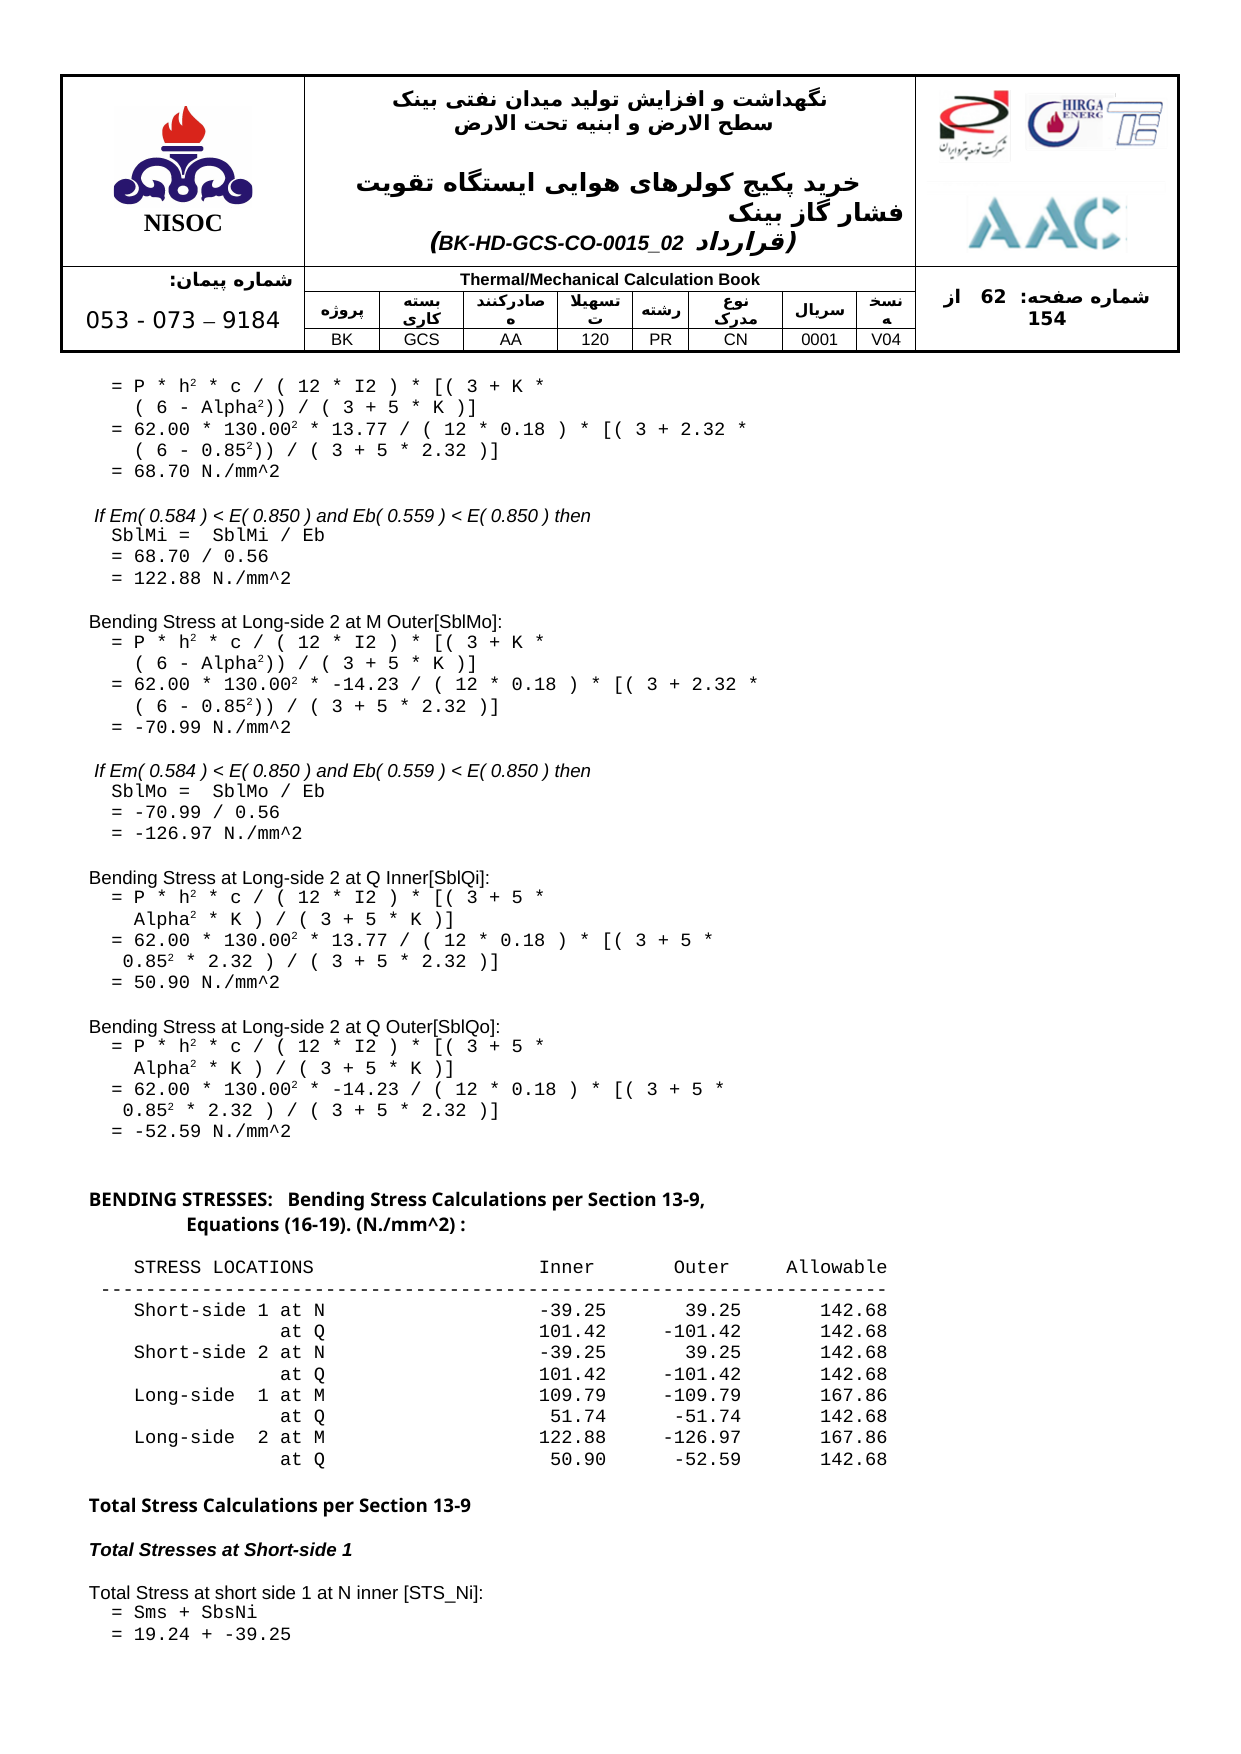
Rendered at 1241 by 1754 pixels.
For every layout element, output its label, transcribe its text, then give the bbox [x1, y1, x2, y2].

text = 62.00 * 130.002 * 13.77 / ( 12 * 0.18 ) * [( 3 + 5 * [89, 931, 1152, 952]
text If Em( 0.584 ) < E( 0.850 ) and Eb( 0.559 ) < E( 0.850 ) then [89, 504, 1152, 526]
text Bending Stress at Long-side 2 at Q Inner[SblQi]: [89, 867, 1152, 888]
text Alpha2 * K ) / ( 3 + 5 * K )] [89, 1058, 1152, 1080]
text = P * h2 * c / ( 12 * I2 ) * [( 3 + K * [89, 377, 1152, 398]
text STRESS LOCATIONS Inner Outer Allowable [89, 1258, 1152, 1279]
text = Sms + SbsNi [89, 1603, 1152, 1624]
text 0.852 * 2.32 ) / ( 3 + 5 * 2.32 )] [89, 952, 1152, 973]
text SblMi = SblMi / Eb [89, 526, 1152, 547]
text Long-side 2 at M 122.88 -126.97 167.86 [89, 1428, 1152, 1449]
text If Em( 0.584 ) < E( 0.850 ) and Eb( 0.559 ) < E( 0.850 ) then [89, 760, 1152, 782]
text at Q 51.74 -51.74 142.68 [89, 1407, 1152, 1428]
text 0.852 * 2.32 ) / ( 3 + 5 * 2.32 )] [89, 1101, 1152, 1122]
text BENDING STRESSES: Bending Stress Calculations per Section 13-9, [89, 1186, 1152, 1212]
text = -126.97 N./mm^2 [89, 824, 1152, 845]
text = 62.00 * 130.002 * -14.23 / ( 12 * 0.18 ) * [( 3 + 5 * [89, 1080, 1152, 1101]
text = -70.99 N./mm^2 [89, 718, 1152, 739]
text = -52.59 N./mm^2 [89, 1122, 1152, 1143]
text = 62.00 * 130.002 * 13.77 / ( 12 * 0.18 ) * [( 3 + 2.32 * [89, 419, 1152, 441]
text Total Stress Calculations per Section 13-9 [89, 1492, 1152, 1518]
text = 19.24 + -39.25 [89, 1624, 1152, 1646]
text Total Stresses at Short-side 1 [89, 1539, 1152, 1560]
text Short-side 2 at N -39.25 39.25 142.68 [89, 1343, 1152, 1364]
text = 68.70 N./mm^2 [89, 462, 1152, 483]
text = -70.99 / 0.56 [89, 803, 1152, 824]
text ( 6 - 0.852)) / ( 3 + 5 * 2.32 )] [89, 696, 1152, 718]
text SblMo = SblMo / Eb [89, 782, 1152, 803]
text Long-side 1 at M 109.79 -109.79 167.86 [89, 1386, 1152, 1407]
picture [113, 106, 253, 208]
text = P * h2 * c / ( 12 * I2 ) * [( 3 + K * [89, 633, 1152, 654]
text ( 6 - Alpha2)) / ( 3 + 5 * K )] [89, 398, 1152, 419]
text = 122.88 N./mm^2 [89, 568, 1152, 590]
text Equations (16-19). (N./mm^2) : [89, 1212, 1152, 1237]
text = 50.90 N./mm^2 [89, 973, 1152, 994]
text ( 6 - Alpha2)) / ( 3 + 5 * K )] [89, 654, 1152, 675]
text = P * h2 * c / ( 12 * I2 ) * [( 3 + 5 * [89, 888, 1152, 909]
text Short-side 1 at N -39.25 39.25 142.68 [89, 1301, 1152, 1322]
text ---------------------------------------------------------------------- [89, 1279, 1152, 1301]
text at Q 101.42 -101.42 142.68 [89, 1322, 1152, 1343]
text Bending Stress at Long-side 2 at Q Outer[SblQo]: [89, 1016, 1152, 1037]
text at Q 101.42 -101.42 142.68 [89, 1364, 1152, 1386]
text ( 6 - 0.852)) / ( 3 + 5 * 2.32 )] [89, 441, 1152, 462]
text = 62.00 * 130.002 * -14.23 / ( 12 * 0.18 ) * [( 3 + 2.32 * [89, 675, 1152, 696]
text at Q 50.90 -52.59 142.68 [89, 1449, 1152, 1471]
text = P * h2 * c / ( 12 * I2 ) * [( 3 + 5 * [89, 1037, 1152, 1058]
text Total Stress at short side 1 at N inner [STS_Ni]: [89, 1582, 1152, 1603]
picture [926, 90, 1169, 253]
text Bending Stress at Long-side 2 at M Outer[SblMo]: [89, 611, 1152, 633]
text = 68.70 / 0.56 [89, 547, 1152, 568]
text Alpha2 * K ) / ( 3 + 5 * K )] [89, 909, 1152, 931]
